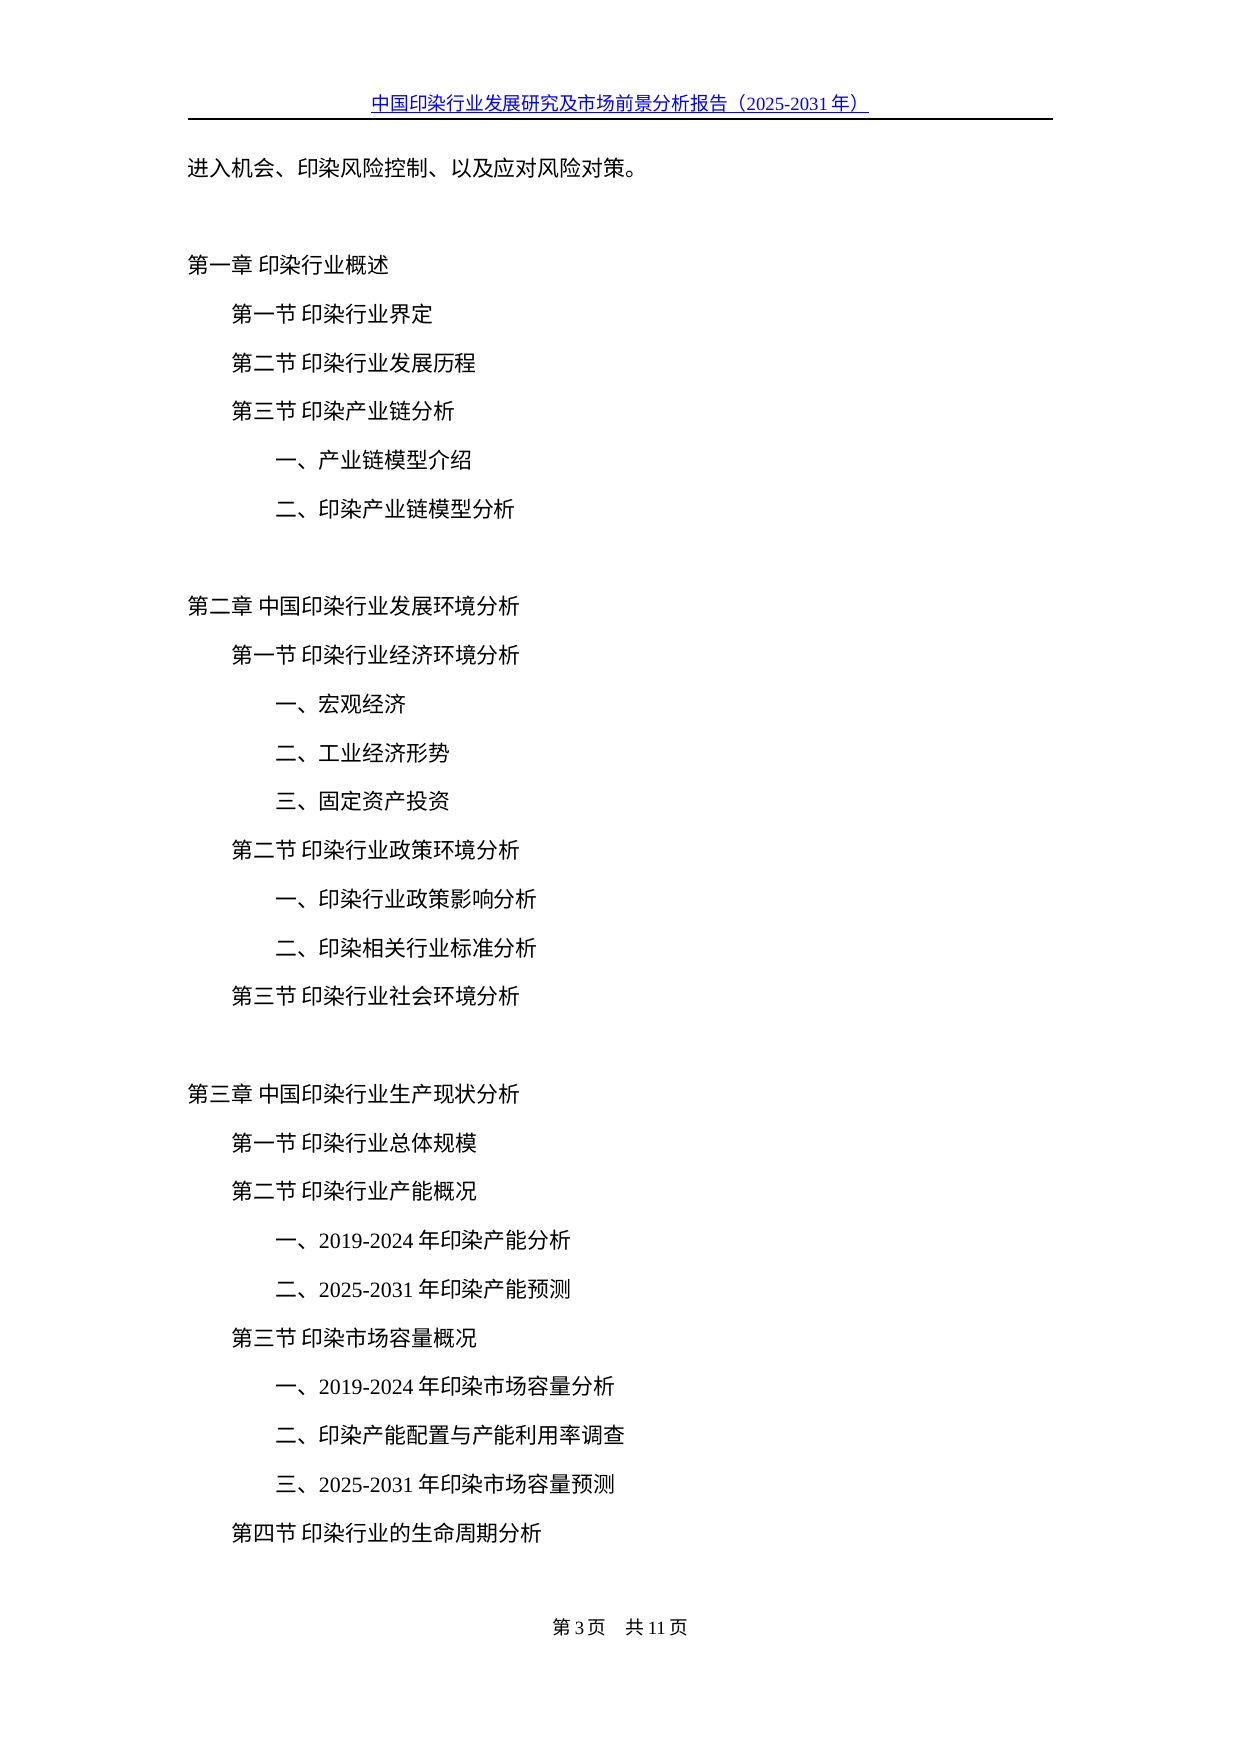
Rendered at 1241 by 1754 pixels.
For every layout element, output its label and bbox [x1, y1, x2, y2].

text [187, 150, 1053, 1548]
